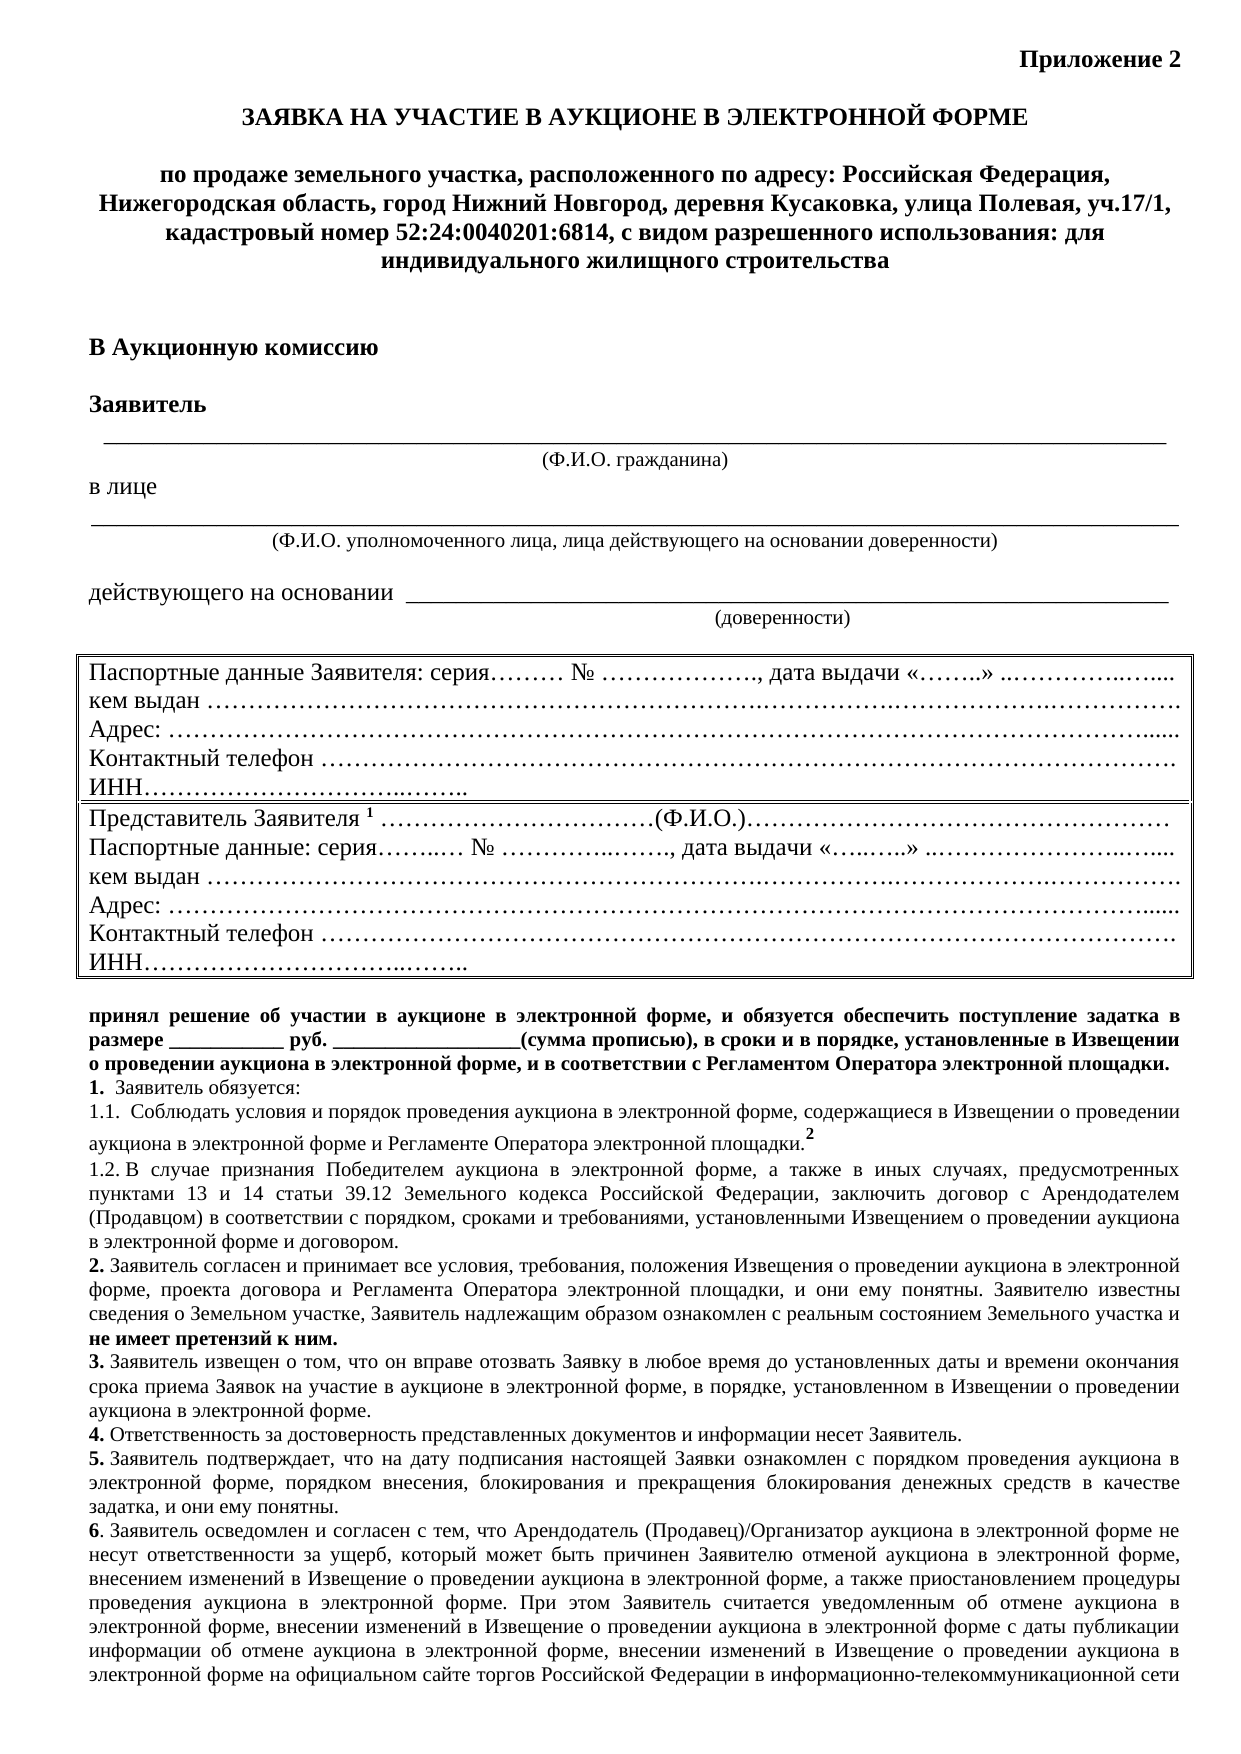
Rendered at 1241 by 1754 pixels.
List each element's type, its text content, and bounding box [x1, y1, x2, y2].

text В Аукционную комиссию [89, 332, 1181, 361]
text принял решение об участии в аукционе в электронной форме, и обязуется обеспечить поступление задатка в размере ___________ руб. __________________(сумма прописью), в сроки и в порядке, установленные в Извещении о проведении аукциона в электронной форме, и в соответствии с Регламентом Оператора электронной площадки. [89, 1003, 1181, 1075]
text Заявитель [89, 389, 1181, 418]
text _______________________________________________________________________________________ (Ф.И.О. уполномоченного лица, лица действующего на основании доверенности) [89, 500, 1181, 552]
text 5. Заявитель подтверждает, что на дату подписания настоящей Заявки ознакомлен с порядком проведения аукциона в электронной форме, порядком внесения, блокирования и прекращения блокирования денежных средств в качестве задатка, и они ему понятны. [89, 1446, 1181, 1518]
text в лице [89, 471, 1181, 500]
text 2. Заявитель согласен и принимает все условия, требования, положения Извещения о проведении аукциона в электронной форме, проекта договора и Регламента Оператора электронной площадки, и они ему понятны. Заявителю известны сведения о Земельном участке, Заявитель надлежащим образом ознакомлен с реальным состоянием Земельного участка и не имеет претензий к ним. [89, 1253, 1181, 1349]
table_header Паспортные данные Заявителя: серия……… № ………………., дата выдачи «……..» ..…………..….... кем выдан ………………………………………………………….…………….……………….……………. Адрес: ………………………………………………………………………………………………………...... Контактный телефон …………………………………………………………………………………………. ИНН…………………………..…….. [79, 657, 1191, 800]
table_cell Представитель Заявителя 1 ……………………………(Ф.И.О.)…………………………………………… Паспортные данные: серия……..… № …………..……., дата выдачи «…..…..» ..…………………..….... кем выдан ………………………………………………………….…………….……………….……………. Адрес: ………………………………………………………………………………………………………...... Контактный телефон …………………………………………………………………………………………. ИНН…………………………..…….. [78, 800, 1192, 976]
text 4. Ответственность за достоверность представленных документов и информации несет Заявитель. [89, 1422, 1181, 1446]
text _____________________________________________________________________________________ (Ф.И.О. гражданина) [89, 418, 1181, 471]
text 3. Заявитель извещен о том, что он вправе отозвать Заявку в любое время до установленных даты и времени окончания срока приема Заявок на участие в аукционе в электронной форме, в порядке, установленном в Извещении о проведении аукциона в электронной форме. [89, 1349, 1181, 1422]
text ЗАЯВКА НА УЧАСТИЕ В АУКЦИОНЕ В ЭЛЕКТРОННОЙ ФОРМЕ [89, 102, 1181, 131]
text 1.1. Соблюдать условия и порядок проведения аукциона в электронной форме, содержащиеся в Извещении о проведении аукциона в электронной форме и Регламенте Оператора электронной площадки.2 [89, 1099, 1181, 1157]
text действующего на основании _____________________________________________________________ [89, 577, 1181, 605]
text Приложение 2 [89, 44, 1181, 73]
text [89, 1518, 1181, 1686]
text (доверенности) [310, 605, 1181, 629]
text 1. Заявитель обязуется: [89, 1075, 1181, 1099]
text по продаже земельного участка, расположенного по адресу: Российская Федерация, Нижегородская область, город Нижний Новгород, деревня Кусаковка, улица Полевая, уч.17/1, кадастровый номер 52:24:0040201:6814, с видом разрешенного использования: для индивидуального жилищного строительства [89, 159, 1181, 274]
text 1.2. В случае признания Победителем аукциона в электронной форме, а также в иных случаях, предусмотренных пунктами 13 и 14 статьи 39.12 Земельного кодекса Российской Федерации, заключить договор с Арендодателем (Продавцом) в соответствии с порядком, сроками и требованиями, установленными Извещением о проведении аукциона в электронной форме и договором. [89, 1157, 1181, 1253]
